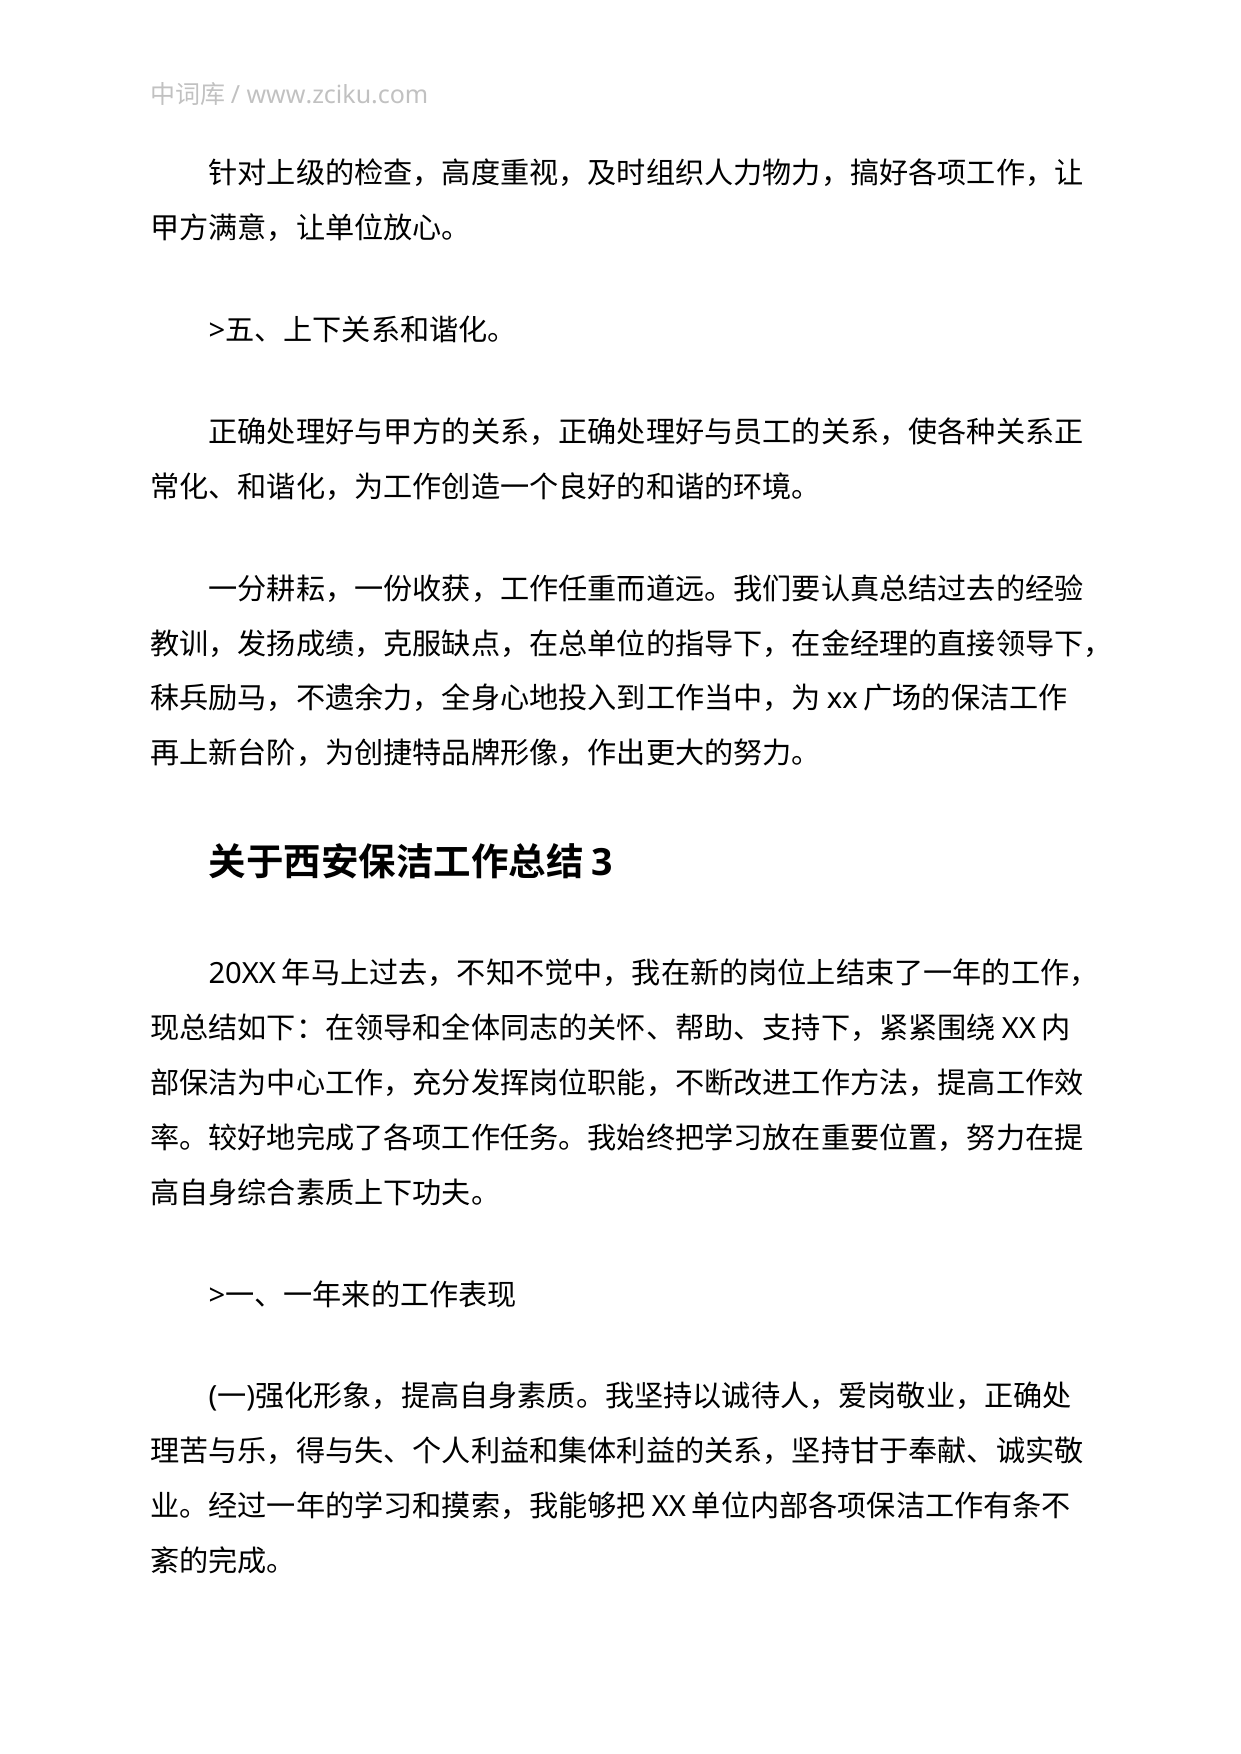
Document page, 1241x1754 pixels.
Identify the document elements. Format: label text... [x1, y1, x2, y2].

text 20XX年马上过去，不知不觉中，我在新的岗位上结束了一年的工作，现总结如下：在领导和全体同志的关怀、帮助、支持下，紧紧围绕XX内部保洁为中心工作，充分发挥岗位职能，不断改进工作方法，提高工作效率。较好地完成了各项工作任务。我始终把学习放在重要位置，努力在提高自身综合素质上下功夫。 [150, 949, 1090, 1212]
text 关于西安保洁工作总结3 [150, 832, 1090, 886]
text (一)强化形象，提高自身素质。我坚持以诚待人，爱岗敬业，正确处理苦与乐，得与失、个人利益和集体利益的关系，坚持甘于奉献、诚实敬业。经过一年的学习和摸索，我能够把XX单位内部各项保洁工作有条不紊的完成。 [150, 1373, 1090, 1580]
text >一、一年来的工作表现 [150, 1271, 1090, 1313]
text 一分耕耘，一份收获，工作任重而道远。我们要认真总结过去的经验教训，发扬成绩，克服缺点，在总单位的指导下，在金经理的直接领导下，秣兵励马，不遗余力，全身心地投入到工作当中，为xx广场的保洁工作再上新台阶，为创捷特品牌形像，作出更大的努力。 [150, 565, 1090, 772]
text >五、上下关系和谐化。 [150, 307, 1090, 349]
text 正确处理好与甲方的关系，正确处理好与员工的关系，使各种关系正常化、和谐化，为工作创造一个良好的和谐的环境。 [150, 409, 1090, 506]
text 针对上级的检查，高度重视，及时组织人力物力，搞好各项工作，让甲方满意，让单位放心。 [150, 150, 1090, 247]
